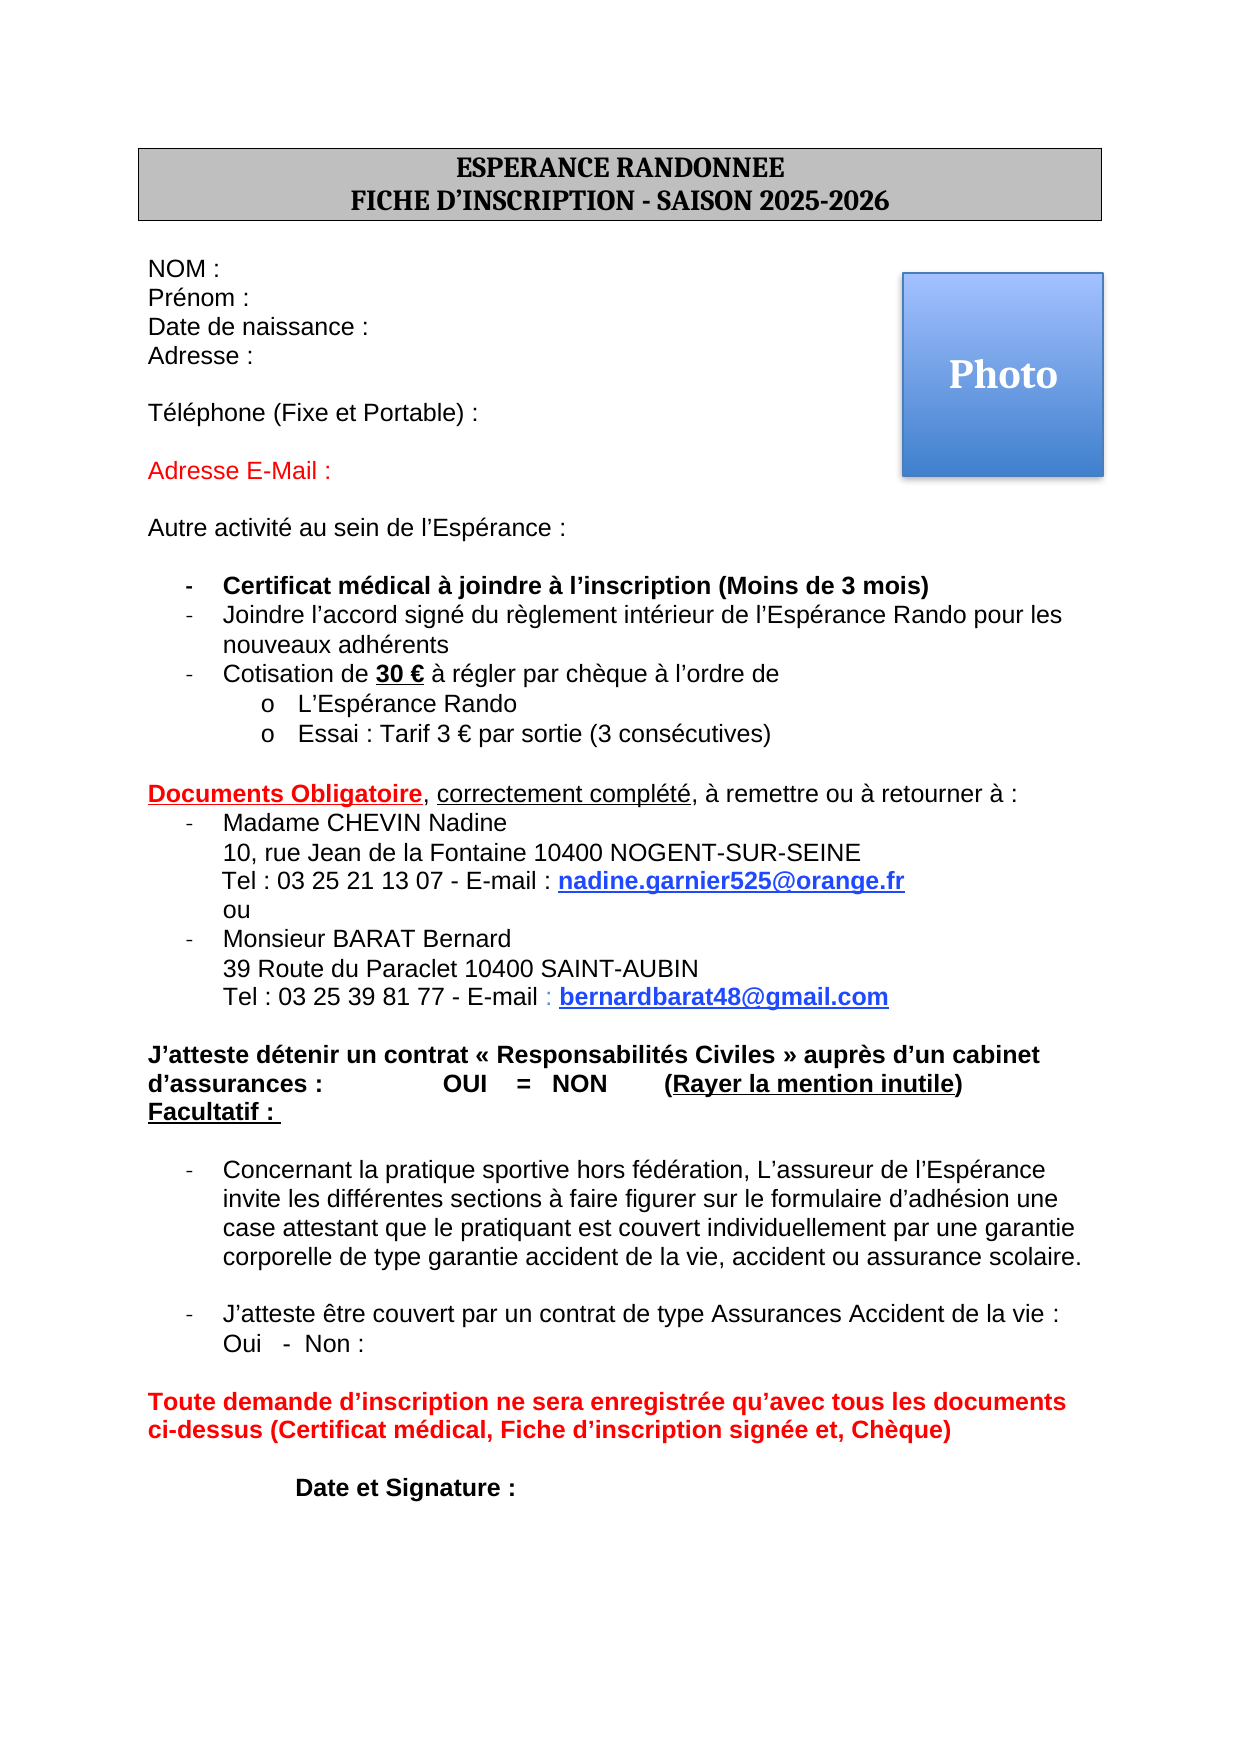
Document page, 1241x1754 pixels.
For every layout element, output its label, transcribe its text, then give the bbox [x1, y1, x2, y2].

text Tel : 03 25 21 13 07 - E-mail : nadine.garnier525@orange.fr [148, 866, 1093, 895]
list Concernant la pratique sportive hors fédération, L’assureur de l’Espérance invite les différentes sections à faire figurer sur le formulaire d’adhésion une case attestant que le pratiquant est couvert individuellement par une garantie corporelle de type garantie accident de la vie, accident ou assurance scolaire. [185, 1155, 1093, 1271]
list ou [223, 895, 1093, 924]
list Certificat médical à joindre à l’inscription (Moins de 3 mois) [185, 571, 1093, 600]
text Facultatif : [148, 1097, 1093, 1126]
text Date de naissance : [148, 312, 897, 341]
text Téléphone (Fixe et Portable) : [148, 398, 897, 427]
list 10, rue Jean de la Fontaine 10400 NOGENT-SUR-SEINE [223, 838, 1093, 866]
list Tel : 03 25 39 81 77 - E-mail : bernardbarat48@gmail.com [223, 982, 1093, 1011]
text Documents Obligatoire, correctement complété, à remettre ou à retourner à : [148, 779, 1093, 808]
text Toute demande d’inscription ne sera enregistrée qu’avec tous les documents ci-dessus (Certificat médical, Fiche d’inscription signée et, Chèque) [148, 1387, 1093, 1444]
list Essai : Tarif 3 € par sortie (3 consécutives) [260, 719, 1093, 750]
text FICHE D’INSCRIPTION - SAISON 2025-2026 [139, 181, 1101, 220]
list Cotisation de 30 € à régler par chèque à l’ordre de [185, 659, 1093, 688]
text ESPERANCE RANDONNEE [139, 149, 1101, 181]
list J’atteste être couvert par un contrat de type Assurances Accident de la vie : Oui - Non : [185, 1299, 1093, 1358]
text J’atteste détenir un contrat « Responsabilités Civiles » auprès d’un cabinet d’assurances : OUI = NON (Rayer la mention inutile) [148, 1040, 1093, 1097]
list L’Espérance Rando [260, 688, 1093, 719]
list Monsieur BARAT Bernard [185, 924, 1093, 953]
text Adresse E-Mail : [148, 456, 903, 484]
text Autre activité au sein de l’Espérance : [148, 513, 1093, 542]
text Adresse : [148, 341, 897, 369]
list Madame CHEVIN Nadine [185, 808, 1093, 838]
list Joindre l’accord signé du règlement intérieur de l’Espérance Rando pour les nouveaux adhérents [185, 600, 1093, 659]
list 39 Route du Paraclet 10400 SAINT-AUBIN [223, 953, 1093, 982]
text Prénom : [148, 283, 897, 312]
text NOM : [148, 254, 1093, 283]
text Date et Signature : [221, 1473, 1093, 1502]
